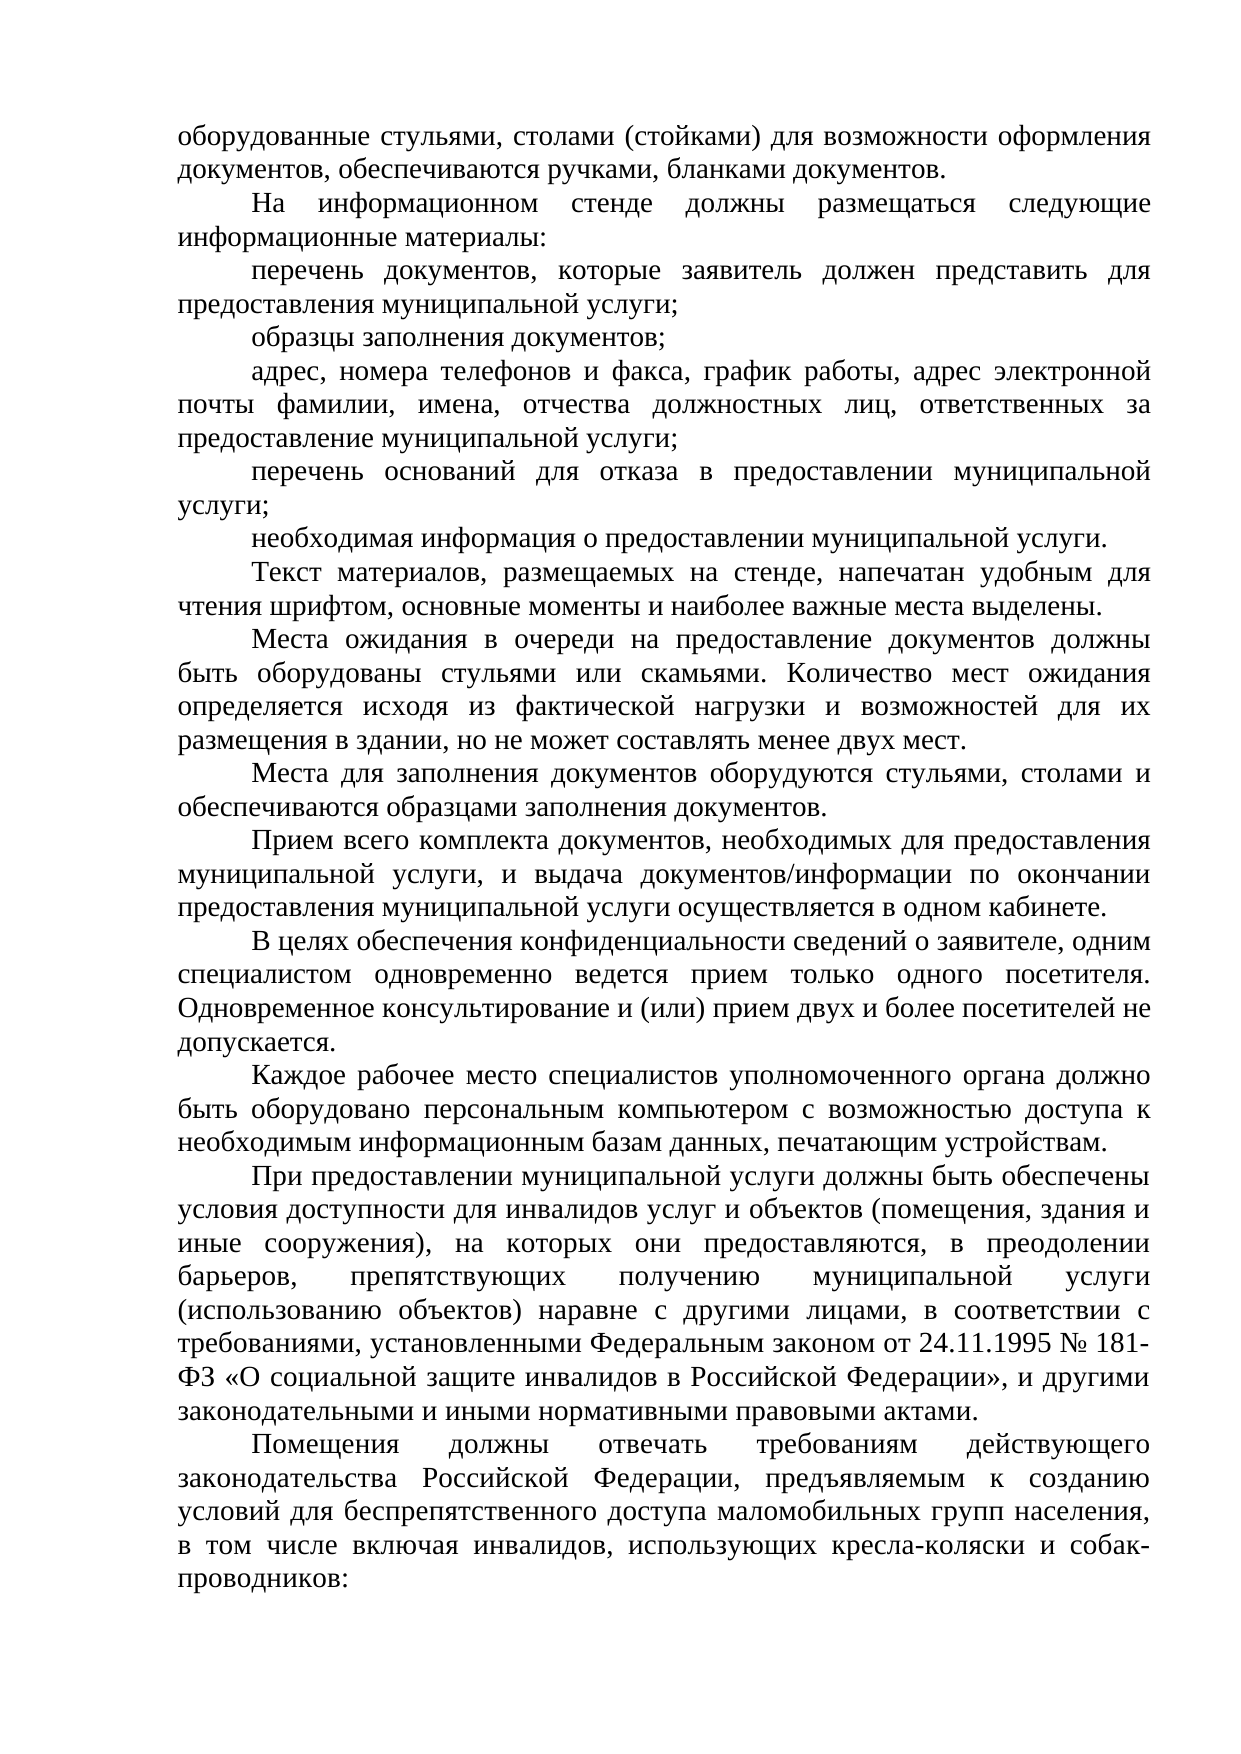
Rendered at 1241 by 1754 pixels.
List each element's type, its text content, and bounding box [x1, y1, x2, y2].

text При предоставлении муниципальной услуги должны быть обеспечены условия доступности для инвалидов услуг и объектов (помещения, здания и иные сооружения), на которых они предоставляются, в преодолении барьеров, препятствующих получению муниципальной услуги (использованию объектов) наравне с другими лицами, в соответствии с требованиями, установленными Федеральным законом от 24.11.1995 № 181-ФЗ «О социальной защите инвалидов в Российской Федерации», и другими законодательными и иными нормативными правовыми актами. [177, 1158, 1152, 1426]
text необходимая информация о предоставлении муниципальной услуги. [177, 521, 1152, 554]
text образцы заполнения документов; [177, 319, 1152, 353]
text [177, 118, 1152, 185]
text перечень документов, которые заявитель должен представить для предоставления муниципальной услуги; [177, 252, 1152, 319]
text Прием всего комплекта документов, необходимых для предоставления муниципальной услуги, и выдача документов/информации по окончании предоставления муниципальной услуги осуществляется в одном кабинете. [177, 822, 1152, 923]
text Места ожидания в очереди на предоставление документов должны быть оборудованы стульями или скамьями. Количество мест ожидания определяется исходя из фактической нагрузки и возможностей для их размещения в здании, но не может составлять менее двух мест. [177, 621, 1152, 755]
text перечень оснований для отказа в предоставлении муниципальной услуги; [177, 453, 1152, 521]
text На информационном стенде должны размещаться следующие информационные материалы: [177, 185, 1152, 252]
text Каждое рабочее место специалистов уполномоченного органа должно быть оборудовано персональным компьютером с возможностью доступа к необходимым информационным базам данных, печатающим устройствам. [177, 1057, 1152, 1158]
text В целях обеспечения конфиденциальности сведений о заявителе, одним специалистом одновременно ведется прием только одного посетителя. Одновременное консультирование и (или) прием двух и более посетителей не допускается. [177, 923, 1152, 1057]
text Места для заполнения документов оборудуются стульями, столами и обеспечиваются образцами заполнения документов. [177, 755, 1152, 822]
text адрес, номера телефонов и факса, график работы, адрес электронной почты фамилии, имена, отчества должностных лиц, ответственных за предоставление муниципальной услуги; [177, 353, 1152, 453]
text Текст материалов, размещаемых на стенде, напечатан удобным для чтения шрифтом, основные моменты и наиболее важные места выделены. [177, 554, 1152, 621]
text Помещения должны отвечать требованиям действующего законодательства Российской Федерации, предъявляемым к созданию условий для беспрепятственного доступа маломобильных групп населения, в том числе включая инвалидов, использующих кресла-коляски и собак-проводников: [177, 1426, 1152, 1594]
